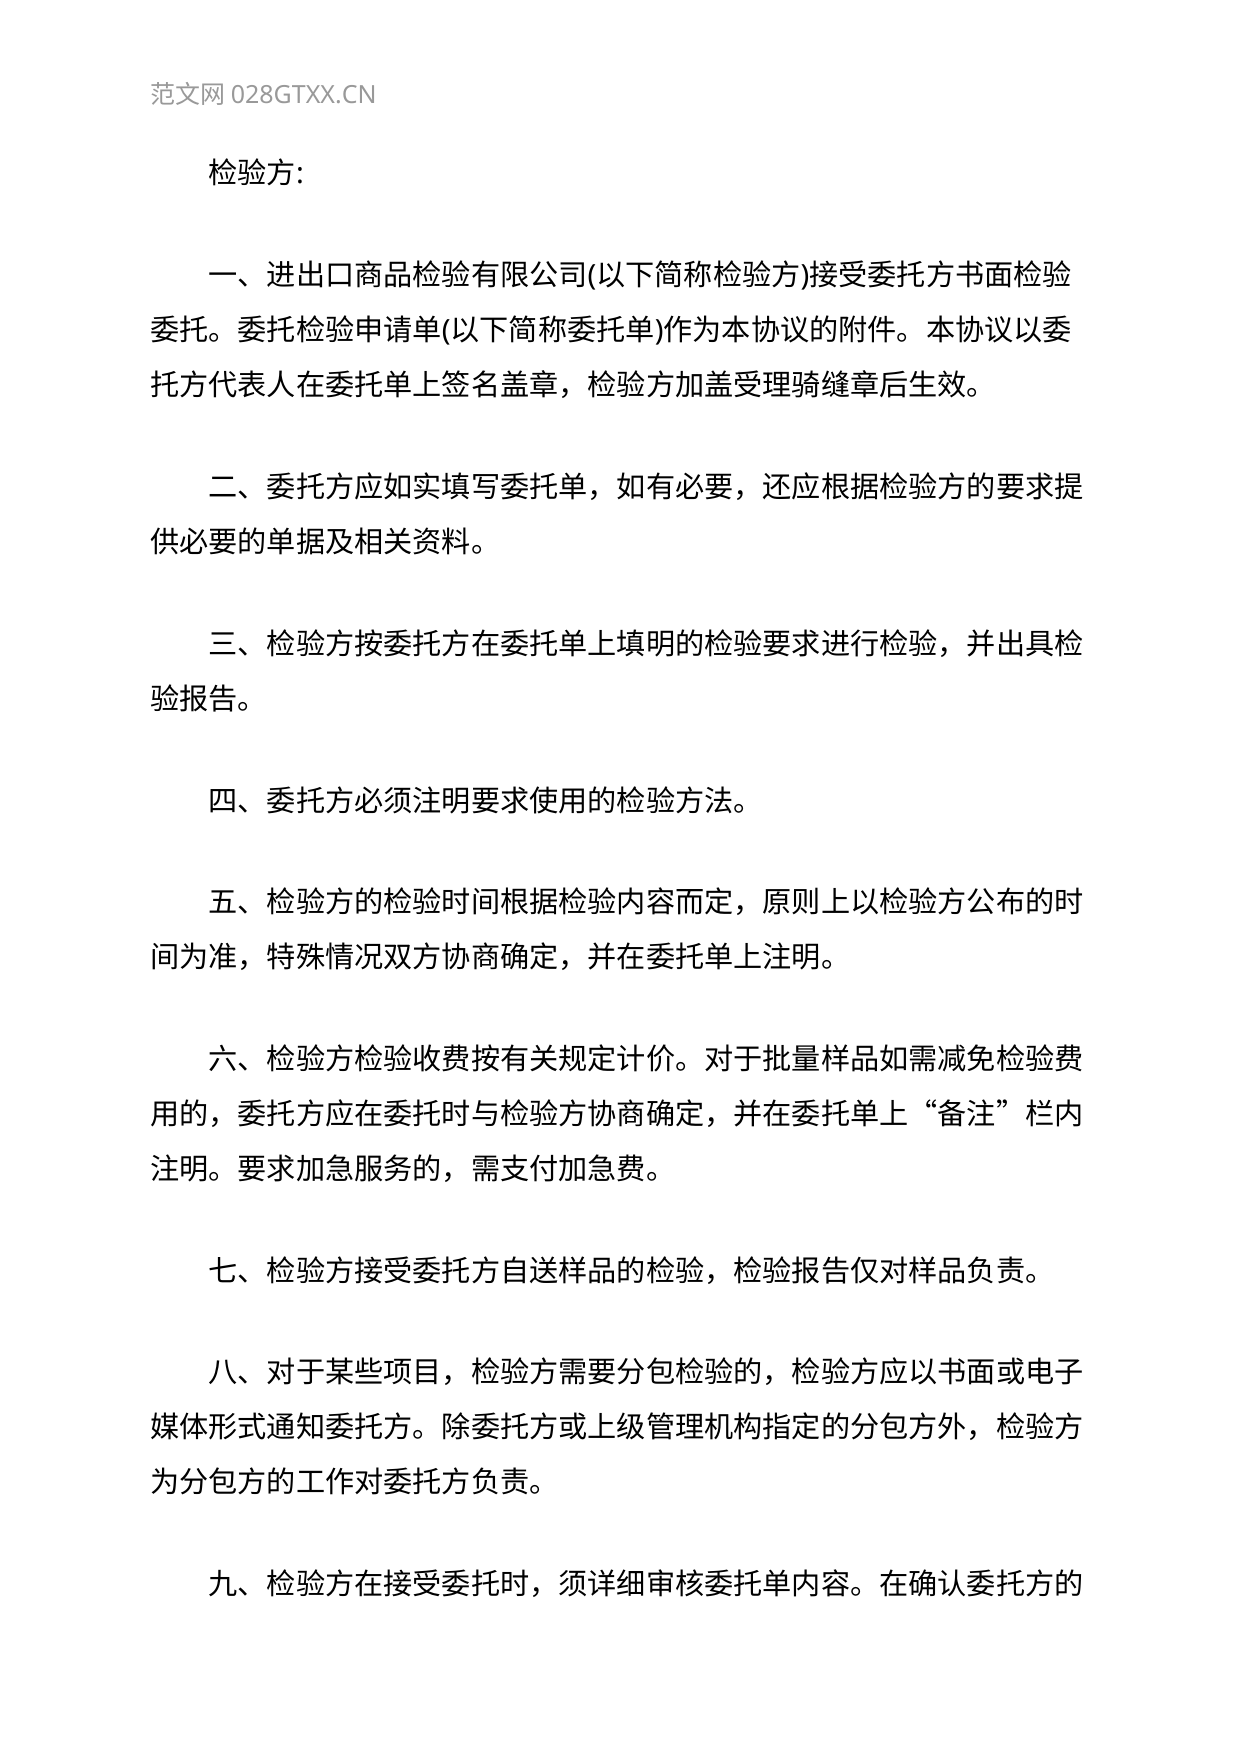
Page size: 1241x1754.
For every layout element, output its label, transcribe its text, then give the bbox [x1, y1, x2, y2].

text 一、进出口商品检验有限公司(以下简称检验方)接受委托方书面检验委托。委托检验申请单(以下简称委托单)作为本协议的附件。本协议以委托方代表人在委托单上签名盖章，检验方加盖受理骑缝章后生效。 [150, 252, 1090, 404]
text 五、检验方的检验时间根据检验内容而定，原则上以检验方公布的时间为准，特殊情况双方协商确定，并在委托单上注明。 [150, 879, 1090, 976]
text 八、对于某些项目，检验方需要分包检验的，检验方应以书面或电子媒体形式通知委托方。除委托方或上级管理机构指定的分包方外，检验方为分包方的工作对委托方负责。 [150, 1349, 1090, 1501]
text 四、委托方必须注明要求使用的检验方法。 [150, 777, 1090, 819]
text 检验方: [150, 150, 1090, 192]
text 二、委托方应如实填写委托单，如有必要，还应根据检验方的要求提供必要的单据及相关资料。 [150, 464, 1090, 561]
text 七、检验方接受委托方自送样品的检验，检验报告仅对样品负责。 [150, 1247, 1090, 1289]
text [150, 1560, 1090, 1603]
text 六、检验方检验收费按有关规定计价。对于批量样品如需减免检验费用的，委托方应在委托时与检验方协商确定，并在委托单上“备注”栏内注明。要求加急服务的，需支付加急费。 [150, 1036, 1090, 1188]
text 三、检验方按委托方在委托单上填明的检验要求进行检验，并出具检验报告。 [150, 620, 1090, 718]
